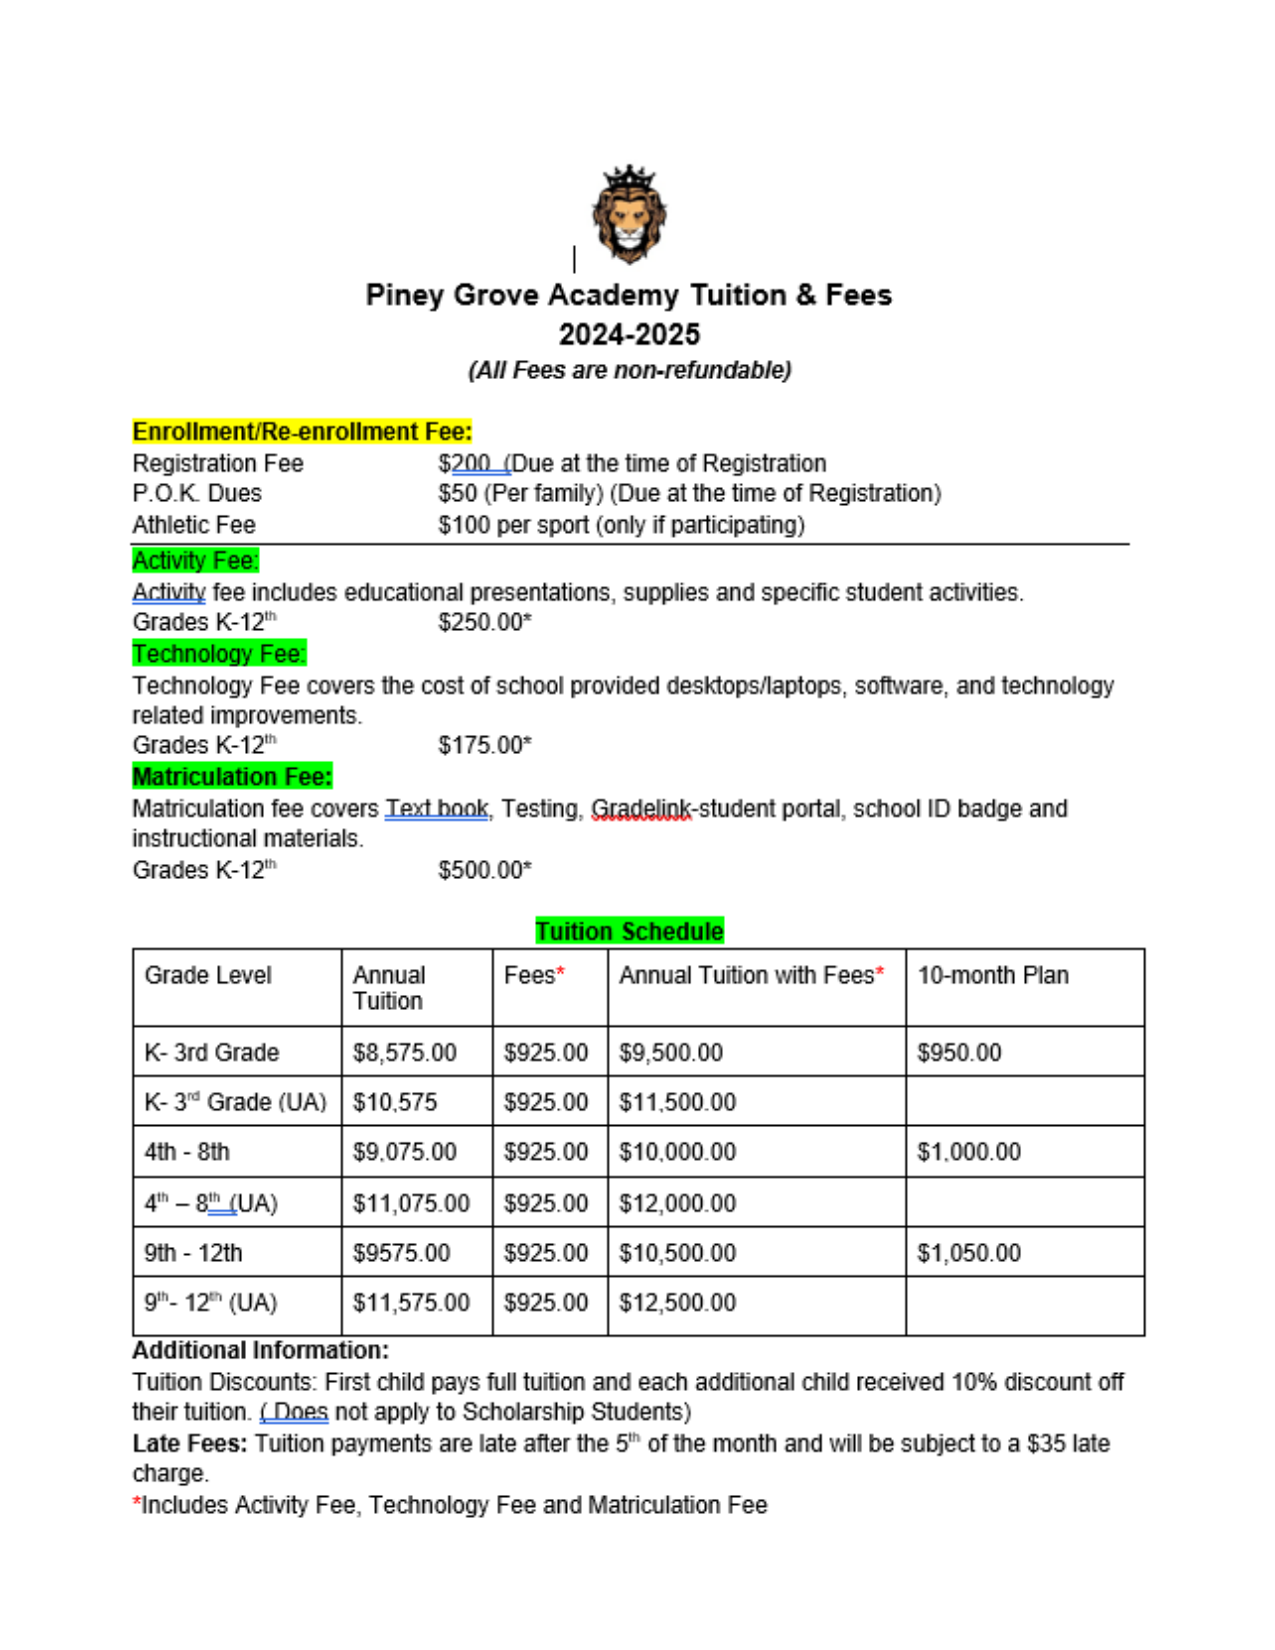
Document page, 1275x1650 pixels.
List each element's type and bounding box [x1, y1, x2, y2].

picture [89, 131, 1178, 1542]
